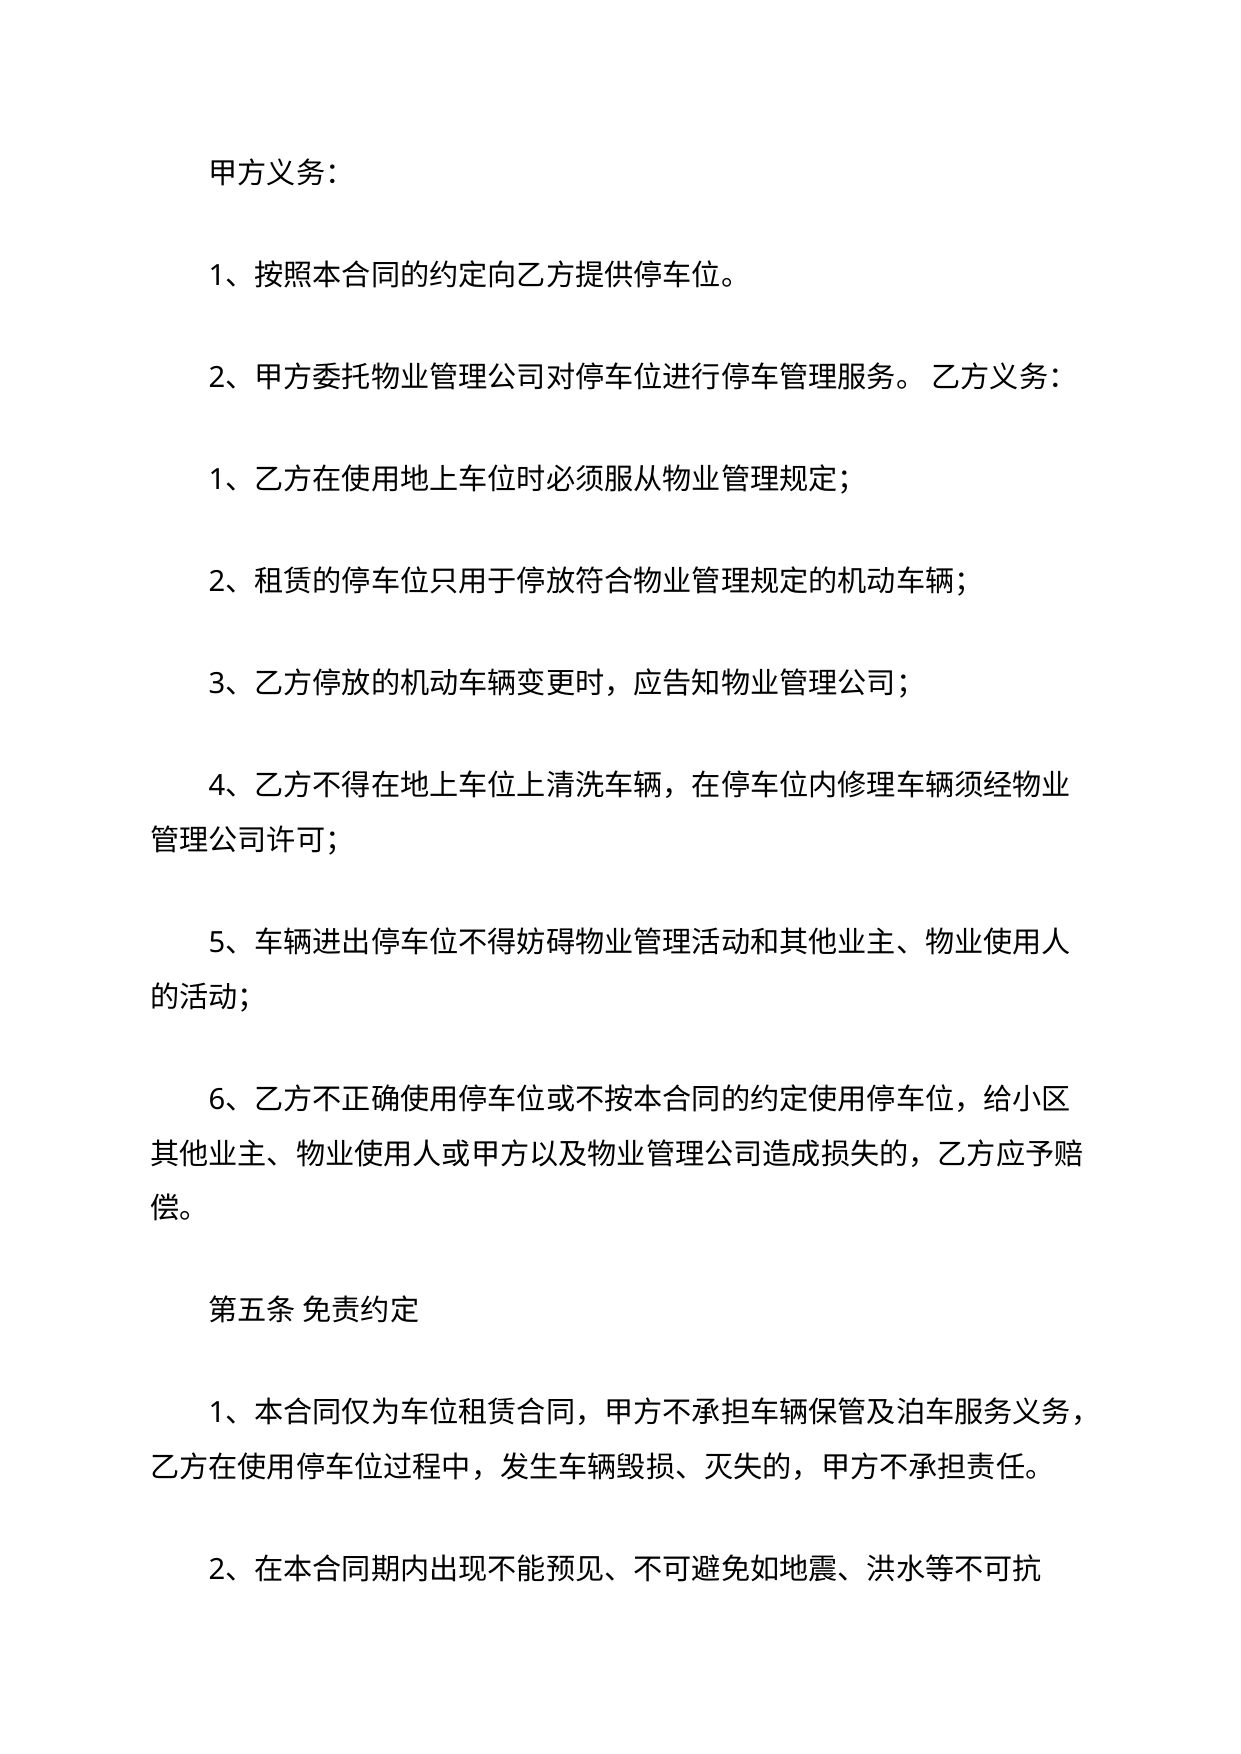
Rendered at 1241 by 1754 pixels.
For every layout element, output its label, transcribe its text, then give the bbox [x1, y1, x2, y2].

text 3、乙方停放的机动车辆变更时，应告知物业管理公司； [150, 660, 1090, 702]
text 甲方义务： [150, 150, 1090, 192]
text 1、按照本合同的约定向乙方提供停车位。 [150, 252, 1090, 294]
text 1、乙方在使用地上车位时必须服从物业管理规定； [150, 456, 1090, 498]
text 4、乙方不得在地上车位上清洗车辆，在停车位内修理车辆须经物业管理公司许可； [150, 762, 1090, 859]
text 2、租赁的停车位只用于停放符合物业管理规定的机动车辆； [150, 558, 1090, 600]
text 2、甲方委托物业管理公司对停车位进行停车管理服务。 乙方义务： [150, 354, 1090, 396]
text 6、乙方不正确使用停车位或不按本合同的约定使用停车位，给小区其他业主、物业使用人或甲方以及物业管理公司造成损失的，乙方应予赔偿。 [150, 1075, 1090, 1227]
text 2、在本合同期内出现不能预见、不可避免如地震、洪水等不可抗 [150, 1545, 1090, 1588]
text 5、车辆进出停车位不得妨碍物业管理活动和其他业主、物业使用人的活动； [150, 918, 1090, 1016]
text 1、本合同仅为车位租赁合同，甲方不承担车辆保管及泊车服务义务，乙方在使用停车位过程中，发生车辆毁损、灭失的，甲方不承担责任。 [150, 1389, 1090, 1486]
text 第五条 免责约定 [150, 1287, 1090, 1329]
